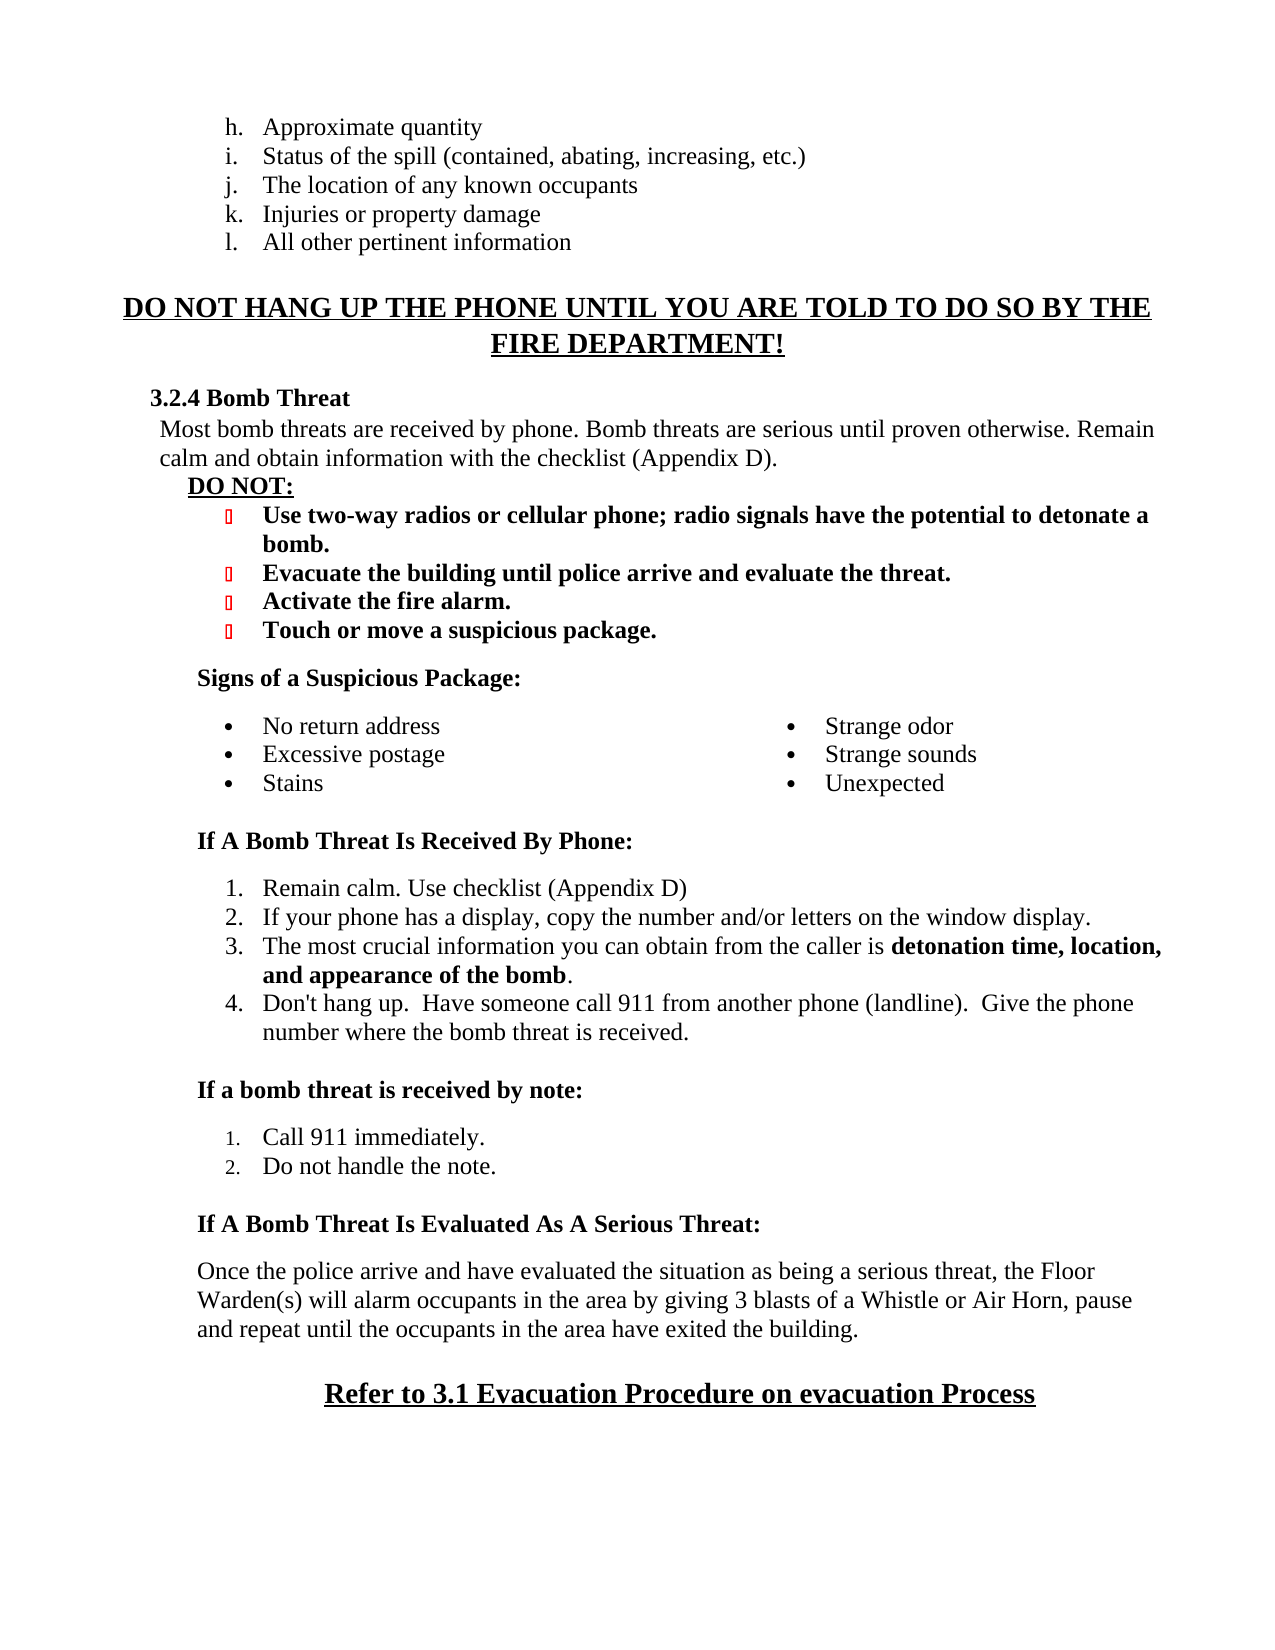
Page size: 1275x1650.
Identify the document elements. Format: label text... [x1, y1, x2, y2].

text Most bomb threats are received by phone. Bomb threats are serious until proven otherwise. Remain calm and obtain information with the checklist (Appendix D). [159, 414, 1162, 471]
text If A Bomb Threat Is Received By Phone: [197, 826, 1162, 854]
list Evacuate the building until police arrive and evaluate the threat. [225, 558, 1162, 586]
text Once the police arrive and have evaluated the situation as being a serious threat, the Floor Warden(s) will alarm occupants in the area by giving 3 blasts of a Whistle or Air Horn, pause and repeat until the occupants in the area have exited the building. [197, 1256, 1162, 1343]
list Remain calm. Use checklist (Appendix D) [225, 873, 1162, 902]
list Call 911 immediately. [225, 1122, 1162, 1151]
text If a bomb threat is received by note: [197, 1075, 1162, 1103]
list Strange sounds [787, 739, 1162, 768]
list Use two-way radios or cellular phone; radio signals have the potential to detonate a bomb. [225, 500, 1162, 558]
text Signs of a Suspicious Package: [197, 663, 1162, 692]
text If A Bomb Threat Is Evaluated As A Serious Threat: [197, 1209, 1162, 1237]
text Refer to 3.1 Evacuation Procedure on evacuation Process [197, 1376, 1162, 1410]
list Do not handle the note. [225, 1151, 1162, 1180]
list Status of the spill (contained, abating, increasing, etc.) [225, 141, 1162, 170]
list Stains [225, 768, 600, 797]
list The location of any known occupants [225, 170, 1162, 199]
list Unexpected [787, 768, 1162, 797]
list Activate the fire alarm. [225, 586, 1162, 615]
list Strange odor [787, 711, 1162, 739]
text DO NOT: [187, 471, 1162, 500]
list Don't hang up. Have someone call 911 from another phone (landline). Give the phone number where the bomb threat is received. [225, 988, 1162, 1046]
list Approximate quantity [225, 112, 1162, 141]
list Touch or move a suspicious package. [225, 615, 1162, 644]
subtitle 3.2.4 Bomb Threat [150, 383, 1162, 412]
list If your phone has a display, copy the number and/or letters on the window display. [225, 902, 1162, 931]
text DO NOT HANG UP THE PHONE UNTIL YOU ARE TOLD TO DO SO BY THE FIRE DEPARTMENT! [112, 290, 1162, 359]
list No return address [225, 711, 600, 739]
list The most crucial information you can obtain from the caller is detonation time, location, and appearance of the bomb. [225, 931, 1162, 988]
list Excessive postage [225, 739, 600, 768]
list Injuries or property damage [225, 199, 1162, 227]
list All other pertinent information [225, 227, 1162, 256]
